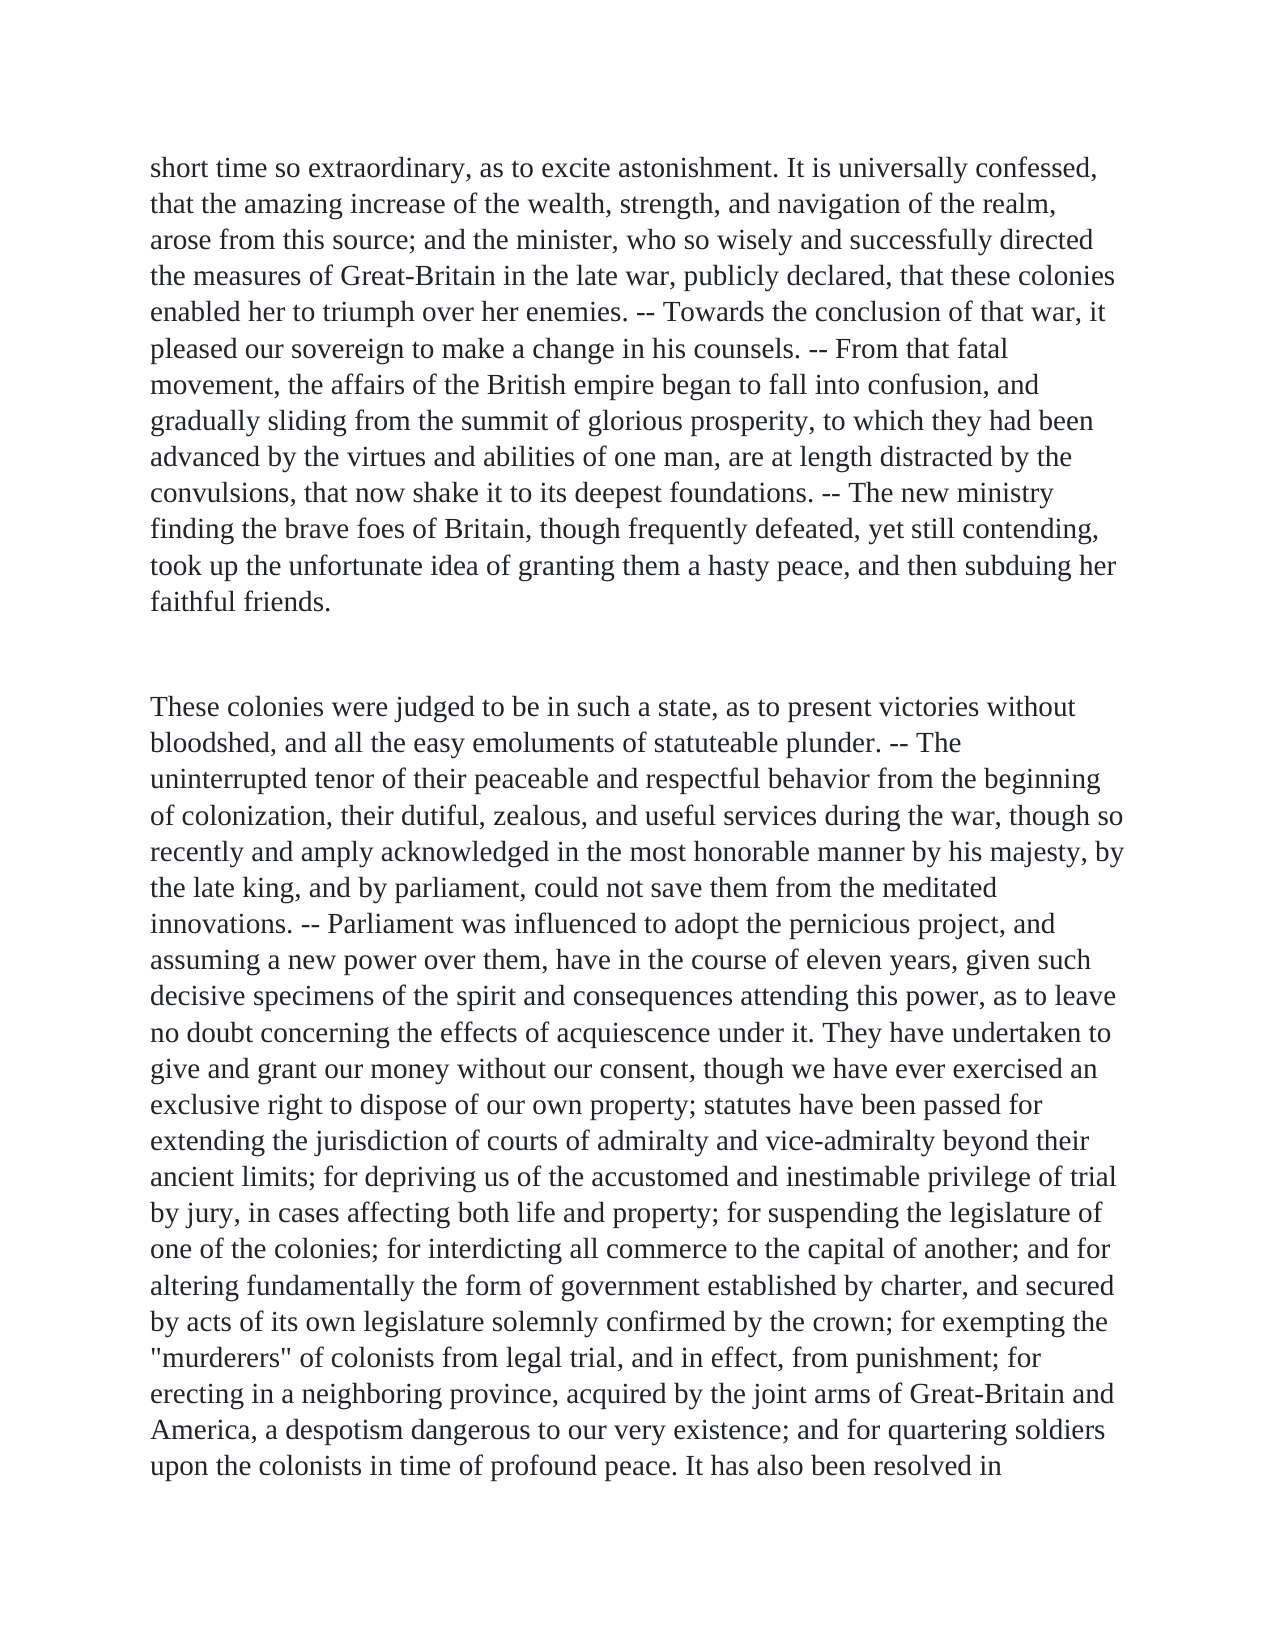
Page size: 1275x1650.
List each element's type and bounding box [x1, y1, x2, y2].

text [150, 150, 1125, 617]
text [150, 689, 1125, 1482]
